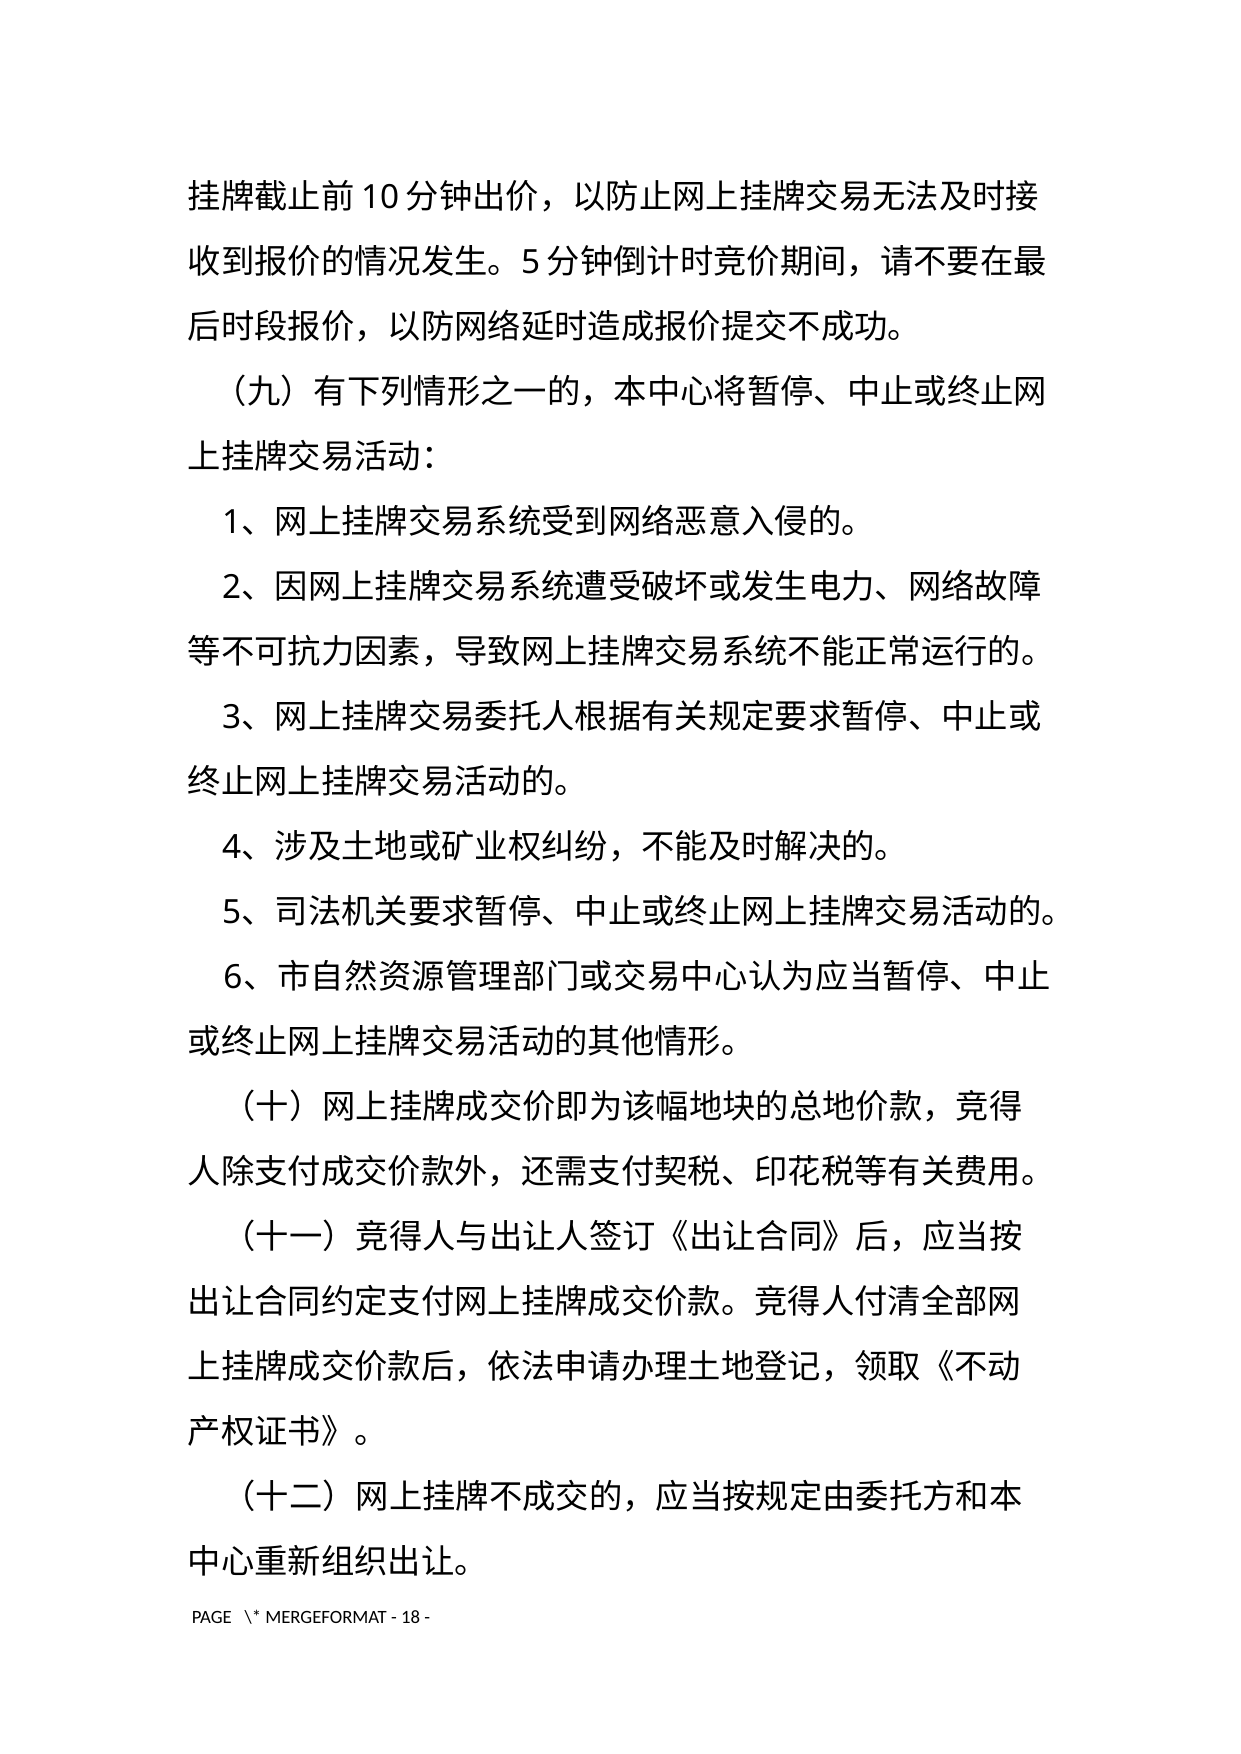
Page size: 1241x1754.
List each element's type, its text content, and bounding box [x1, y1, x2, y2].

text 1、网上挂牌交易系统受到网络恶意入侵的。 [187, 487, 1053, 552]
text （十）网上挂牌成交价即为该幅地块的总地价款，竞得人除支付成交价款外，还需支付契税、印花税等有关费用。 [187, 1072, 1053, 1202]
text 6、市自然资源管理部门或交易中心认为应当暂停、中止或终止网上挂牌交易活动的其他情形。 [187, 942, 1053, 1072]
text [187, 162, 1053, 357]
text 3、网上挂牌交易委托人根据有关规定要求暂停、中止或终止网上挂牌交易活动的。 [187, 682, 1053, 812]
text （十一）竞得人与出让人签订《出让合同》后，应当按出让合同约定支付网上挂牌成交价款。竞得人付清全部网上挂牌成交价款后，依法申请办理土地登记，领取《不动产权证书》。 [187, 1202, 1053, 1462]
text 4、涉及土地或矿业权纠纷，不能及时解决的。 [187, 812, 1053, 877]
text （十二）网上挂牌不成交的，应当按规定由委托方和本中心重新组织出让。 [187, 1462, 1053, 1592]
text 2、因网上挂牌交易系统遭受破坏或发生电力、网络故障等不可抗力因素，导致网上挂牌交易系统不能正常运行的。 [187, 552, 1053, 682]
text （九）有下列情形之一的，本中心将暂停、中止或终止网上挂牌交易活动： [187, 357, 1053, 487]
text 5、司法机关要求暂停、中止或终止网上挂牌交易活动的。 [187, 877, 1053, 942]
